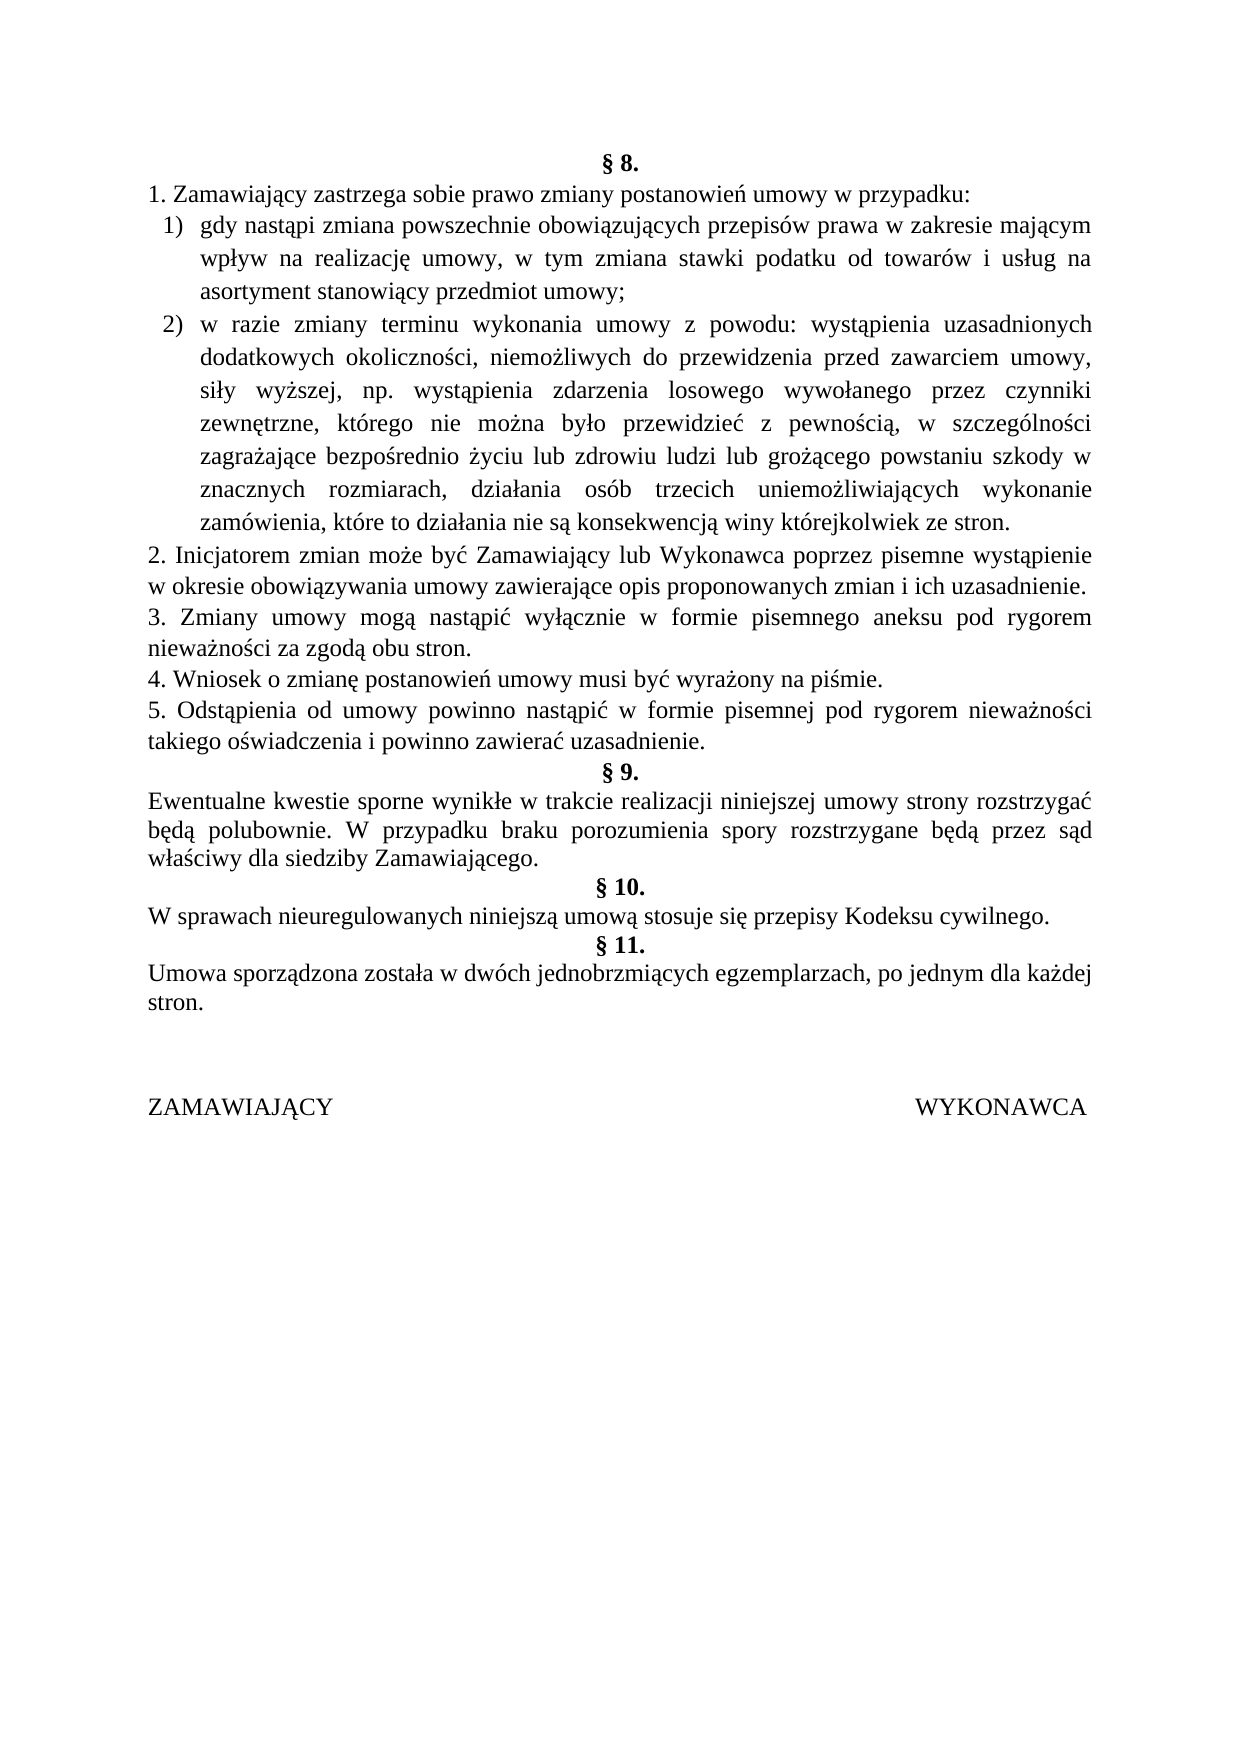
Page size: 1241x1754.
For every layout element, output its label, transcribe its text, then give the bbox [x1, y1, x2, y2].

list w razie zmiany terminu wykonania umowy z powodu: wystąpienia uzasadnionych dodatkowych okoliczności, niemożliwych do przewidzenia przed zawarciem umowy, siły wyższej, np. wystąpienia zdarzenia losowego wywołanego przez czynniki zewnętrzne, którego nie można było przewidzieć z pewnością, w szczególności zagrażające bezpośrednio życiu lub zdrowiu ludzi lub grożącego powstaniu szkody w znacznych rozmiarach, działania osób trzecich uniemożliwiających wykonanie zamówienia, które to działania nie są konsekwencją winy którejkolwiek ze stron. [162, 309, 1093, 536]
text 1. Zamawiający zastrzega sobie prawo zmiany postanowień umowy w przypadku: [148, 179, 1093, 207]
text 4. Wniosek o zmianę postanowień umowy musi być wyrażony na piśmie. [148, 664, 1093, 693]
text § 8. [148, 148, 1093, 176]
text 2. Inicjatorem zmian może być Zamawiający lub Wykonawca poprzez pisemne wystąpienie w okresie obowiązywania umowy zawierające opis proponowanych zmian i ich uzasadnienie. [148, 540, 1093, 600]
text 3. Zmiany umowy mogą nastąpić wyłącznie w formie pisemnego aneksu pod rygorem nieważności za zgodą obu stron. [148, 602, 1093, 662]
text ZAMAWIAJĄCY WYKONAWCA [148, 1092, 1093, 1121]
text § 9. [148, 757, 1093, 786]
text Umowa sporządzona została w dwóch jednobrzmiących egzemplarzach, po jednym dla każdej stron. [148, 958, 1093, 1016]
text W sprawach nieuregulowanych niniejszą umową stosuje się przepisy Kodeksu cywilnego. [148, 901, 1093, 930]
text Ewentualne kwestie sporne wynikłe w trakcie realizacji niniejszej umowy strony rozstrzygać będą polubownie. W przypadku braku porozumienia spory rozstrzygane będą przez sąd właściwy dla siedziby Zamawiającego. [148, 786, 1093, 872]
text 5. Odstąpienia od umowy powinno nastąpić w formie pisemnej pod rygorem nieważności takiego oświadczenia i powinno zawierać uzasadnienie. [148, 695, 1093, 755]
text § 10. [148, 872, 1093, 901]
text § 11. [148, 930, 1093, 958]
list gdy nastąpi zmiana powszechnie obowiązujących przepisów prawa w zakresie mającym wpływ na realizację umowy, w tym zmiana stawki podatku od towarów i usług na asortyment stanowiący przedmiot umowy; [162, 210, 1093, 304]
